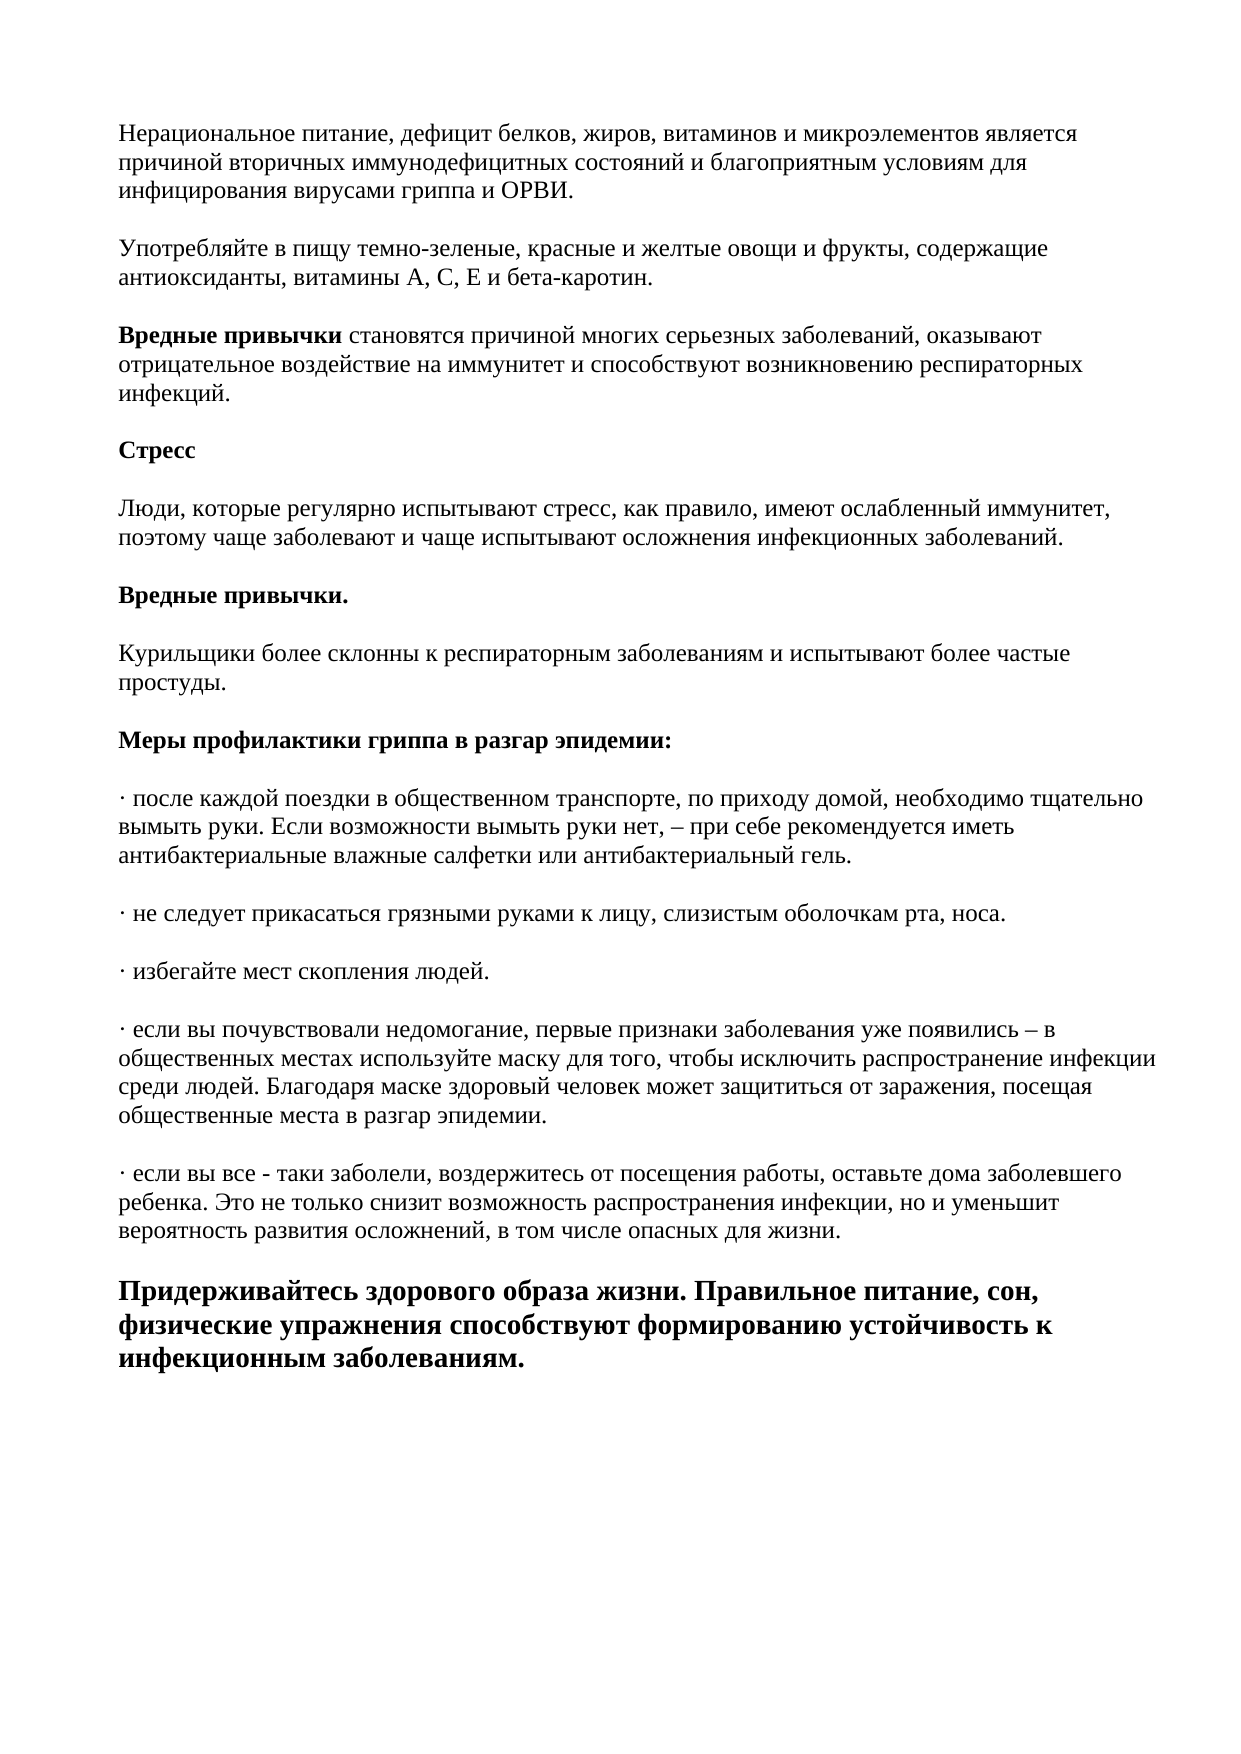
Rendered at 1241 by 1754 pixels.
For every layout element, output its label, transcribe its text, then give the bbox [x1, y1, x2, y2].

text · избегайте мест скопления людей. [118, 956, 1181, 985]
text Стресс [118, 436, 1181, 464]
text Употребляйте в пищу темно-зеленые, красные и желтые овощи и фрукты, содержащие антиоксиданты, витамины А, С, Е и бета-каротин. [118, 233, 1181, 291]
text Курильщики более склонны к респираторным заболеваниям и испытывают более частые простуды. [118, 638, 1181, 696]
text Вредные привычки становятся причиной многих серьезных заболеваний, оказывают отрицательное воздействие на иммунитет и способствуют возникновению респираторных инфекций. [118, 320, 1181, 406]
text Люди, которые регулярно испытывают стресс, как правило, имеют ослабленный иммунитет, поэтому чаще заболевают и чаще испытывают осложнения инфекционных заболеваний. [118, 493, 1181, 551]
text · после каждой поездки в общественном транспорте, по приходу домой, необходимо тщательно вымыть руки. Если возможности вымыть руки нет, – при себе рекомендуется иметь антибактериальные влажные салфетки или антибактериальный гель. [118, 783, 1181, 869]
text Придерживайтесь здорового образа жизни. Правильное питание, сон, физические упражнения способствуют формированию устойчивость к инфекционным заболеваниям. [118, 1273, 1181, 1374]
text Нерациональное питание, дефицит белков, жиров, витаминов и микроэлементов является причиной вторичных иммунодефицитных состояний и благоприятным условиям для инфицирования вирусами гриппа и ОРВИ. [118, 118, 1181, 204]
text · не следует прикасаться грязными руками к лицу, слизистым оболочкам рта, носа. [118, 898, 1181, 927]
text Вредные привычки. [118, 580, 1181, 609]
text · если вы все - таки заболели, воздержитесь от посещения работы, оставьте дома заболевшего ребенка. Это не только снизит возможность распространения инфекции, но и уменьшит вероятность развития осложнений, в том числе опасных для жизни. [118, 1158, 1181, 1244]
text · если вы почувствовали недомогание, первые признаки заболевания уже появились – в общественных местах используйте маску для того, чтобы исключить распространение инфекции среди людей. Благодаря маске здоровый человек может защититься от заражения, посещая общественные места в разгар эпидемии. [118, 1014, 1181, 1129]
text Меры профилактики гриппа в разгар эпидемии: [118, 725, 1181, 753]
